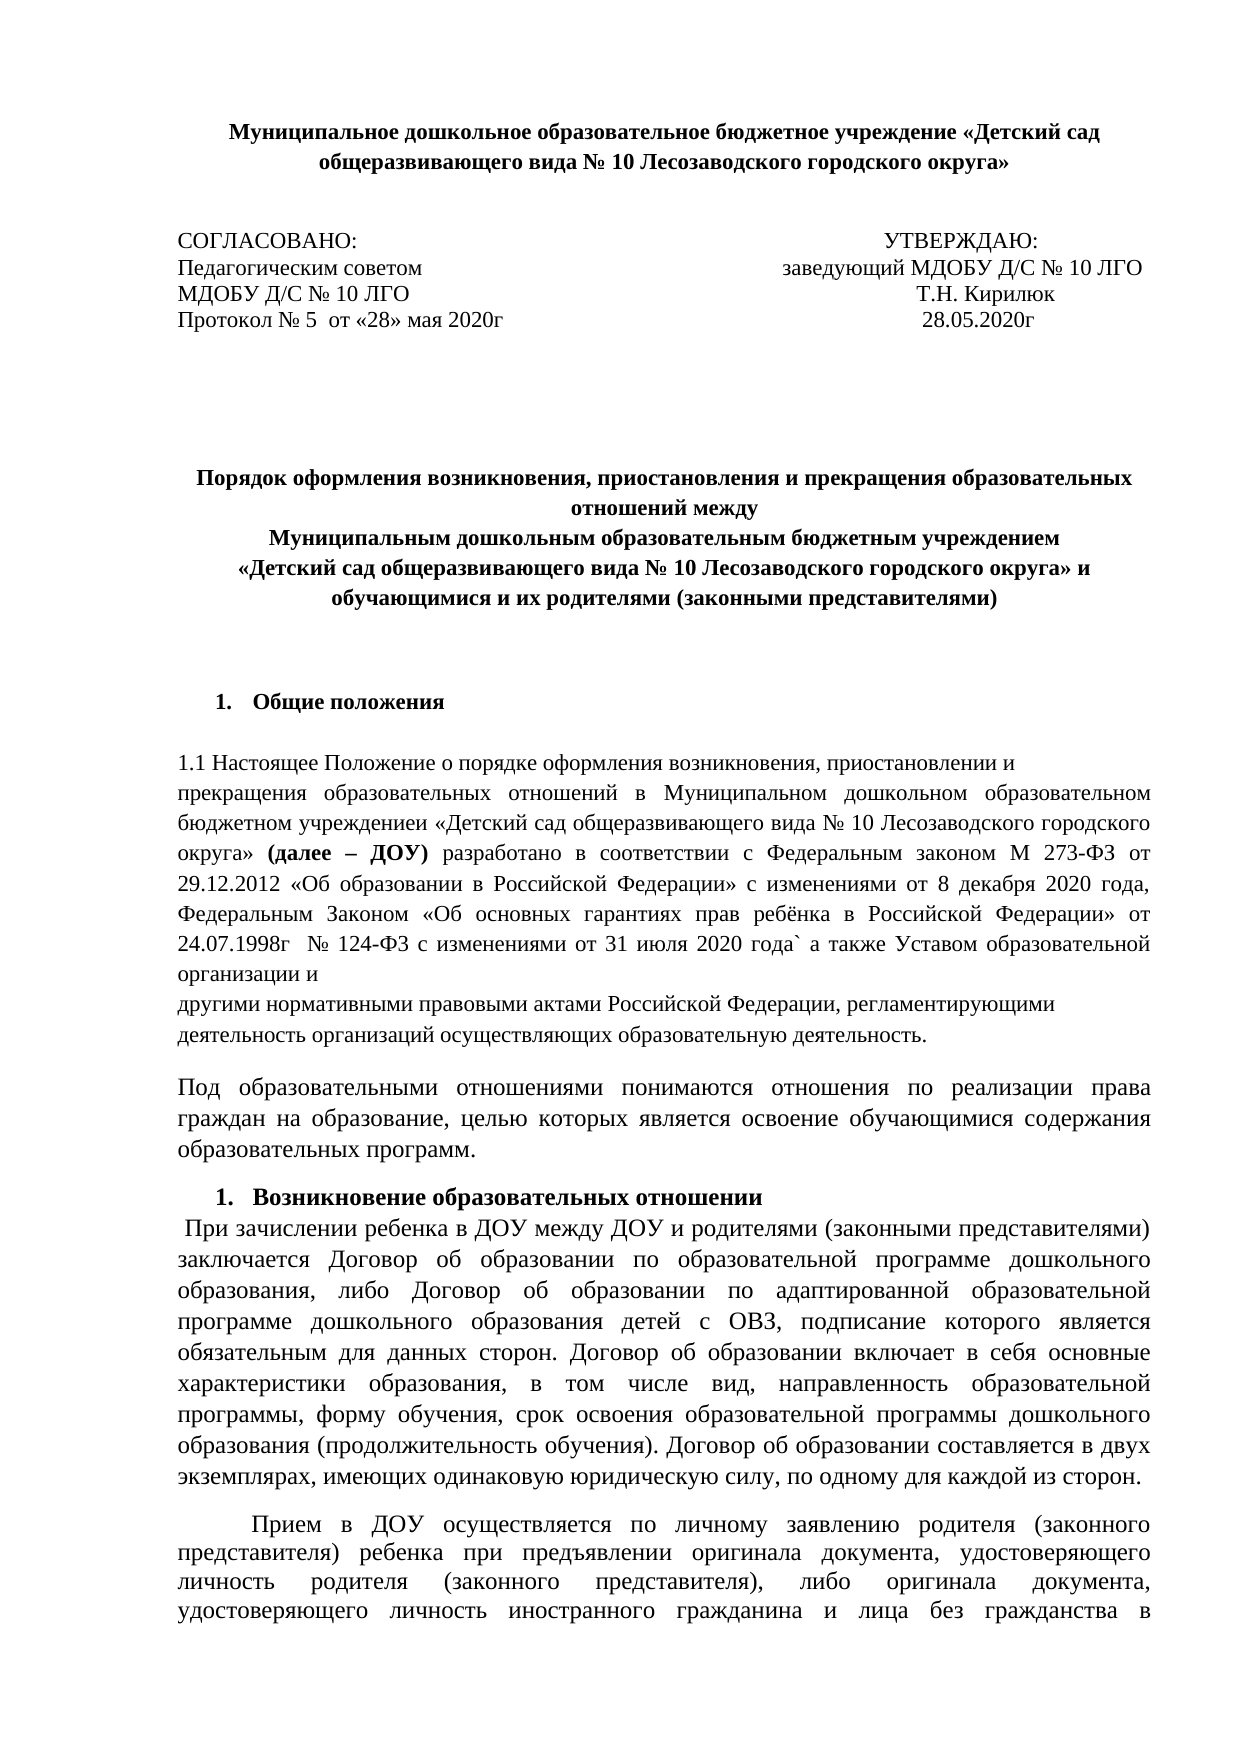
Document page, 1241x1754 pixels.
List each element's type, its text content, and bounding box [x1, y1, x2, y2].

text Протокол № 5 от «28» мая 2020г 28.05.2020г [177, 306, 1152, 333]
text Порядок оформления возникновения, приостановления и прекращения образовательных отношений между Муниципальным дошкольным образовательным бюджетным учреждением «Детский сад общеразвивающего вида № 10 Лесозаводского городского округа» и обучающимися и их родителями (законными представителями) [177, 463, 1152, 611]
text СОГЛАСОВАНО: УТВЕРЖДАЮ: [177, 227, 1152, 254]
text МДОБУ Д/С № 10 ЛГО Т.Н. Кирилюк [177, 280, 1152, 306]
text Педагогическим советом заведующий МДОБУ Д/С № 10 ЛГО [177, 254, 1152, 280]
text Муниципальное дошкольное образовательное бюджетное учреждение «Детский сад общеразвивающего вида № 10 Лесозаводского городского округа» [177, 118, 1152, 175]
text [177, 1509, 1152, 1624]
text При зачислении ребенка в ДОУ между ДОУ и родителями (законными представителями) заключается Договор об образовании по образовательной программе дошкольного образования, либо Договор об образовании по адаптированной образовательной программе дошкольного образования детей с ОВЗ, подписание которого является обязательным для данных сторон. Договор об образовании включает в себя основные характеристики образования, в том числе вид, направленность образовательной программы, форму обучения, срок освоения образовательной программы дошкольного образования (продолжительность обучения). Договор об образовании составляется в двух экземплярах, имеющих одинаковую юридическую силу, по одному для каждой из сторон. [177, 1213, 1152, 1490]
list прекращения образовательных отношений в Муниципальном дошкольном образовательном бюджетном учреждениеи «Детский сад общеразвивающего вида № 10 Лесозаводского городского округа» (далее – ДОУ) разработано в соответствии с Федеральным законом М 273-ФЗ от 29.12.2012 «Об образовании в Российской Федерации» с изменениями от 8 декабря 2020 года, Федеральным Законом «Об основных гарантиях прав ребёнка в Российской Федерации» от 24.07.1998г № 124-Ф3 с изменениями от 31 июля 2020 года` а также Уставом образовательной организации и [177, 779, 1152, 987]
list Общие положения [215, 688, 1152, 715]
list 1.1 Настоящее Положение о порядке оформления возникновения, приостановлении и [177, 749, 1152, 775]
text Под образовательными отношениями понимаются отношения по реализации права граждан на образование, целью которых является освоение обучающимися содержания образовательных программ. [177, 1072, 1152, 1163]
list Возникновение образовательных отношении [215, 1182, 1152, 1210]
list деятельность организаций осуществляющих образовательную деятельность. [177, 1021, 1152, 1047]
list другими нормативными правовыми актами Российской Федерации, регламентирующими [177, 991, 1152, 1017]
